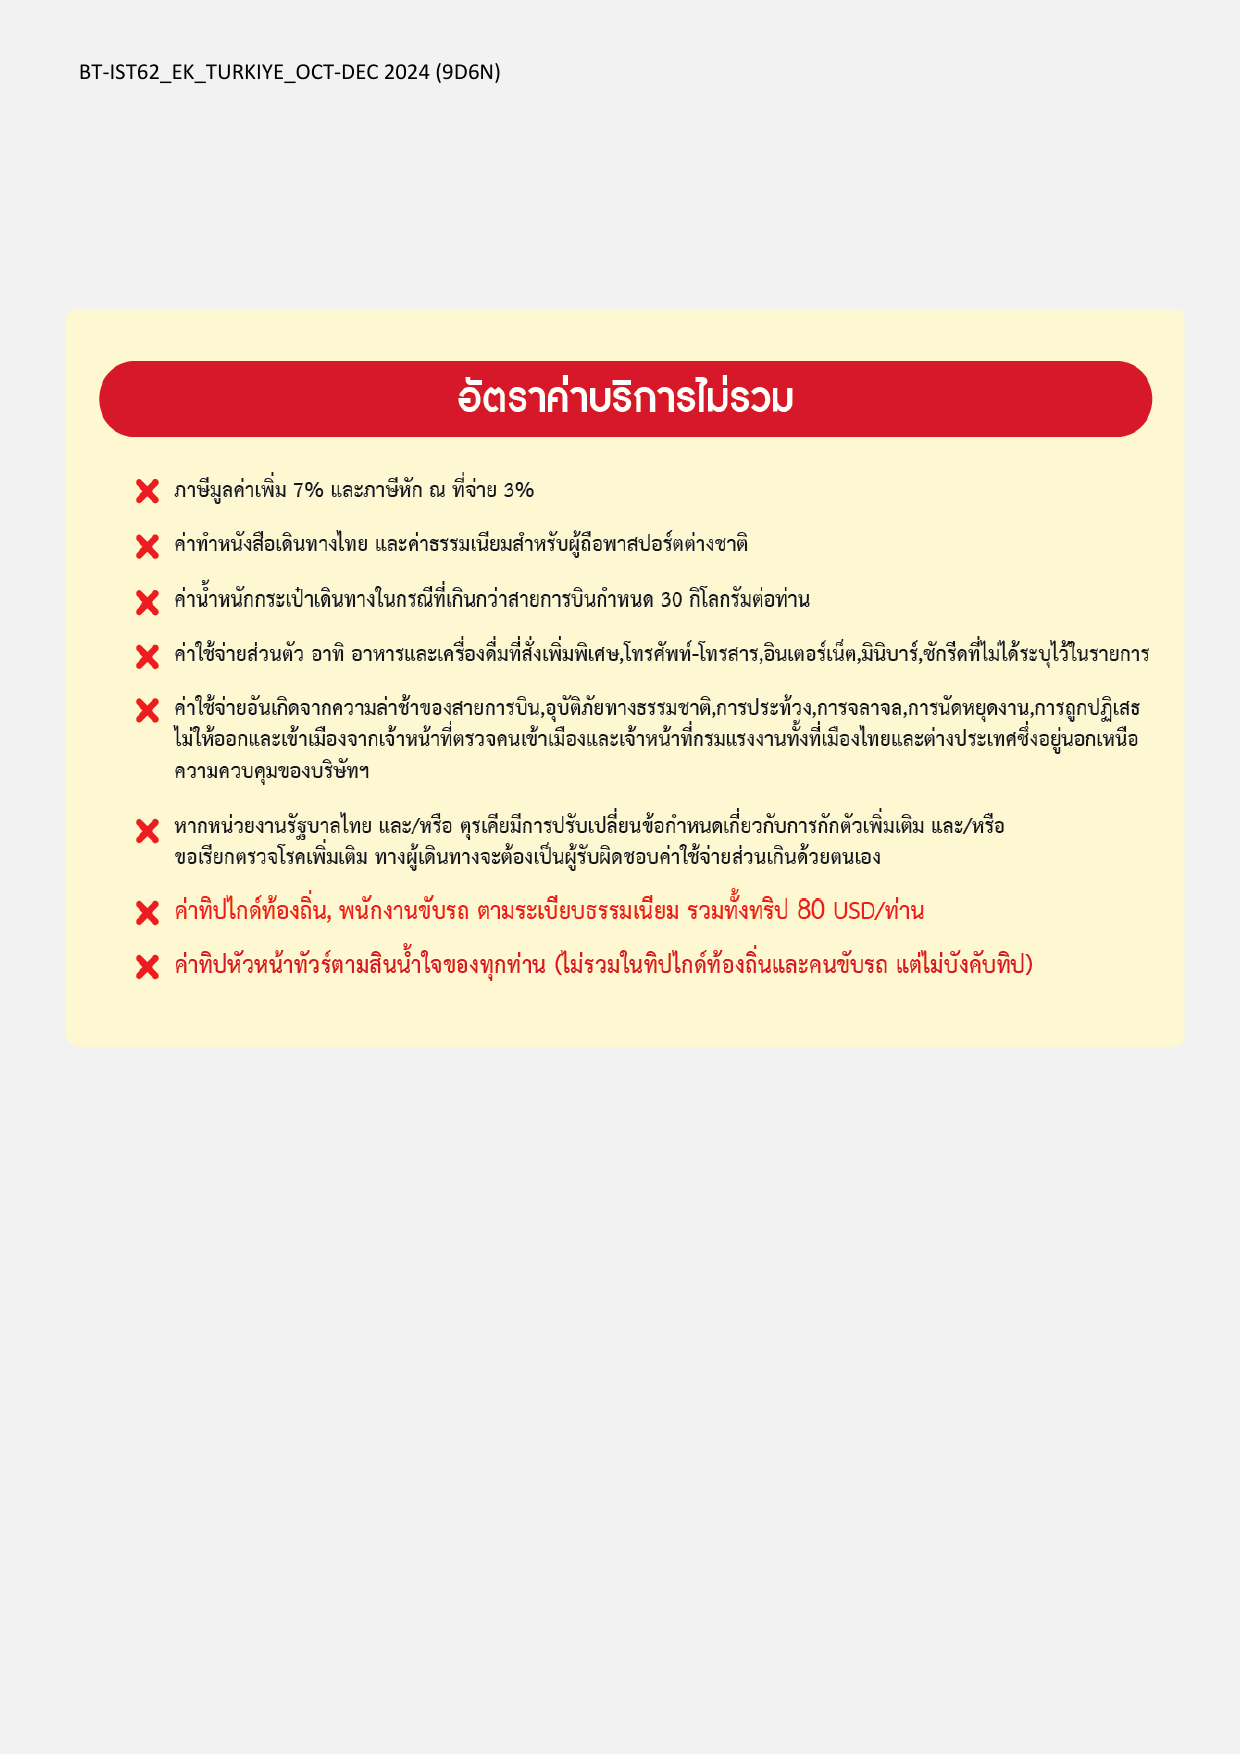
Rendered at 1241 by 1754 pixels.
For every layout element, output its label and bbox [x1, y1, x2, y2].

picture [65, 309, 1185, 1047]
